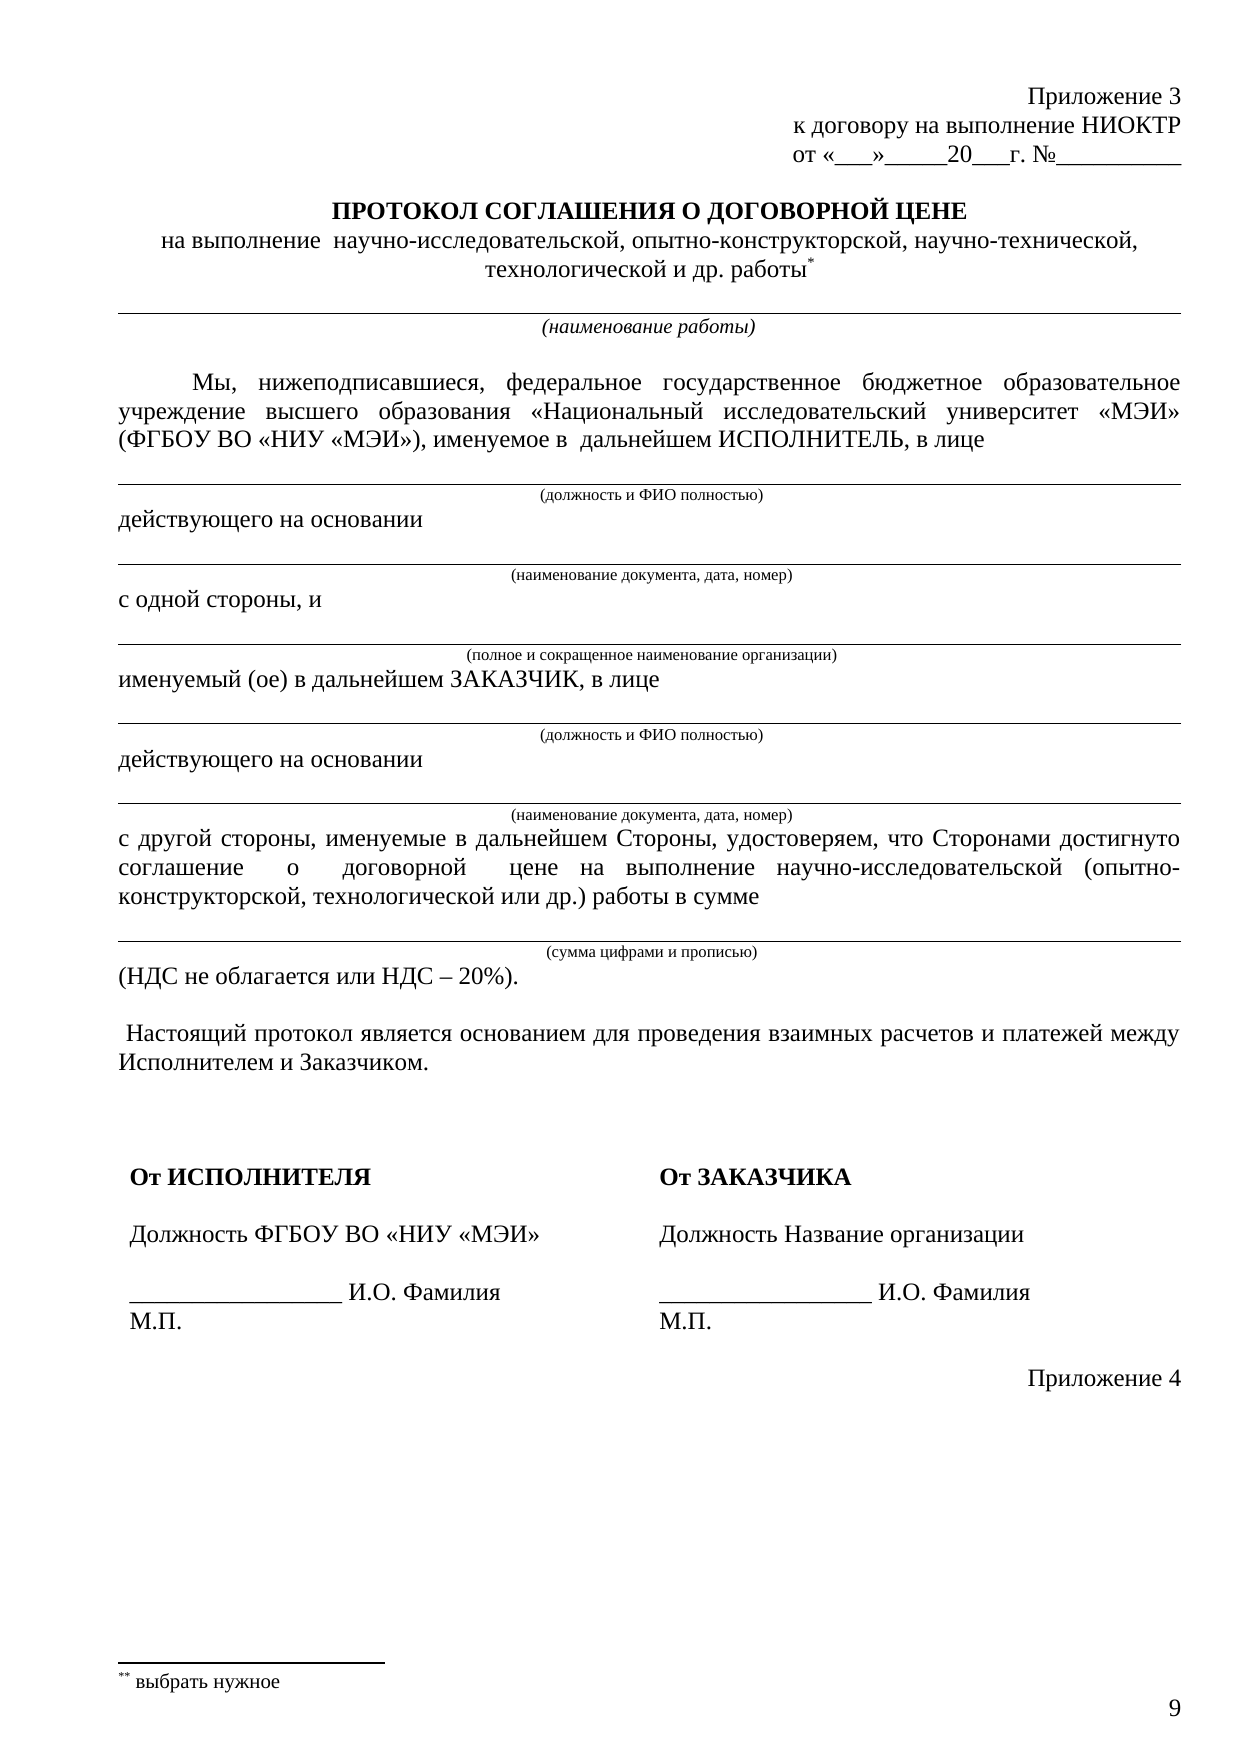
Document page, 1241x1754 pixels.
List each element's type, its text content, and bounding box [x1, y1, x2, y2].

table_header От ИСПОЛНИТЕЛЯ Должность ФГБОУ ВО «НИУ «МЭИ» _________________ И.О. Фамилия М.П. [118, 1162, 648, 1334]
text (НДС не облагается или НДС – 20%). [118, 961, 1181, 989]
table_header От ЗАКАЗЧИКА Должность Название организации _________________ И.О. Фамилия М.П. [648, 1162, 1178, 1334]
text действующего на основании [118, 504, 1181, 533]
text (должность и ФИО полностью) [118, 724, 1181, 744]
text Настоящий протокол является основанием для проведения взаимных расчетов и платежей между Исполнителем и Заказчиком. [118, 1018, 1181, 1076]
text с другой стороны, именуемые в дальнейшем Стороны, удостоверяем, что Сторонами достигнуто соглашение о договорной цене на выполнение научно-исследовательской (опытно-конструкторской, технологической или др.) работы в сумме [118, 823, 1181, 910]
text от «___»_____20___г. №__________ [118, 139, 1181, 167]
text (наименование работы) [118, 314, 1181, 338]
text именуемый (ое) в дальнейшем ЗАКАЗЧИК, в лице [118, 664, 1181, 693]
text (должность и ФИО полностью) [118, 485, 1181, 504]
text ПРОТОКОЛ СОГЛАШЕНИЯ О ДОГОВОРНОЙ ЦЕНЕ [118, 196, 1181, 225]
text (наименование документа, дата, номер) [118, 565, 1181, 584]
text Приложение 4 [118, 1363, 1181, 1392]
text Мы, нижеподписавшиеся, федеральное государственное бюджетное образовательное учреждение высшего образования «Национальный исследовательский университет «МЭИ» (ФГБОУ ВО «НИУ «МЭИ»), именуемое в дальнейшем ИСПОЛНИТЕЛЬ, в лице [118, 367, 1181, 453]
text действующего на основании [118, 744, 1181, 772]
text (полное и сокращенное наименование организации) [118, 645, 1181, 664]
text Приложение 3 [118, 81, 1181, 110]
text к договору на выполнение НИОКТР [118, 110, 1181, 139]
text с одной стороны, и [118, 584, 1181, 613]
text (сумма цифрами и прописью) [118, 942, 1181, 961]
text на выполнение научно-исследовательской, опытно-конструкторской, научно-технической, технологической и др. работы* [118, 225, 1181, 282]
text (наименование документа, дата, номер) [118, 804, 1181, 823]
